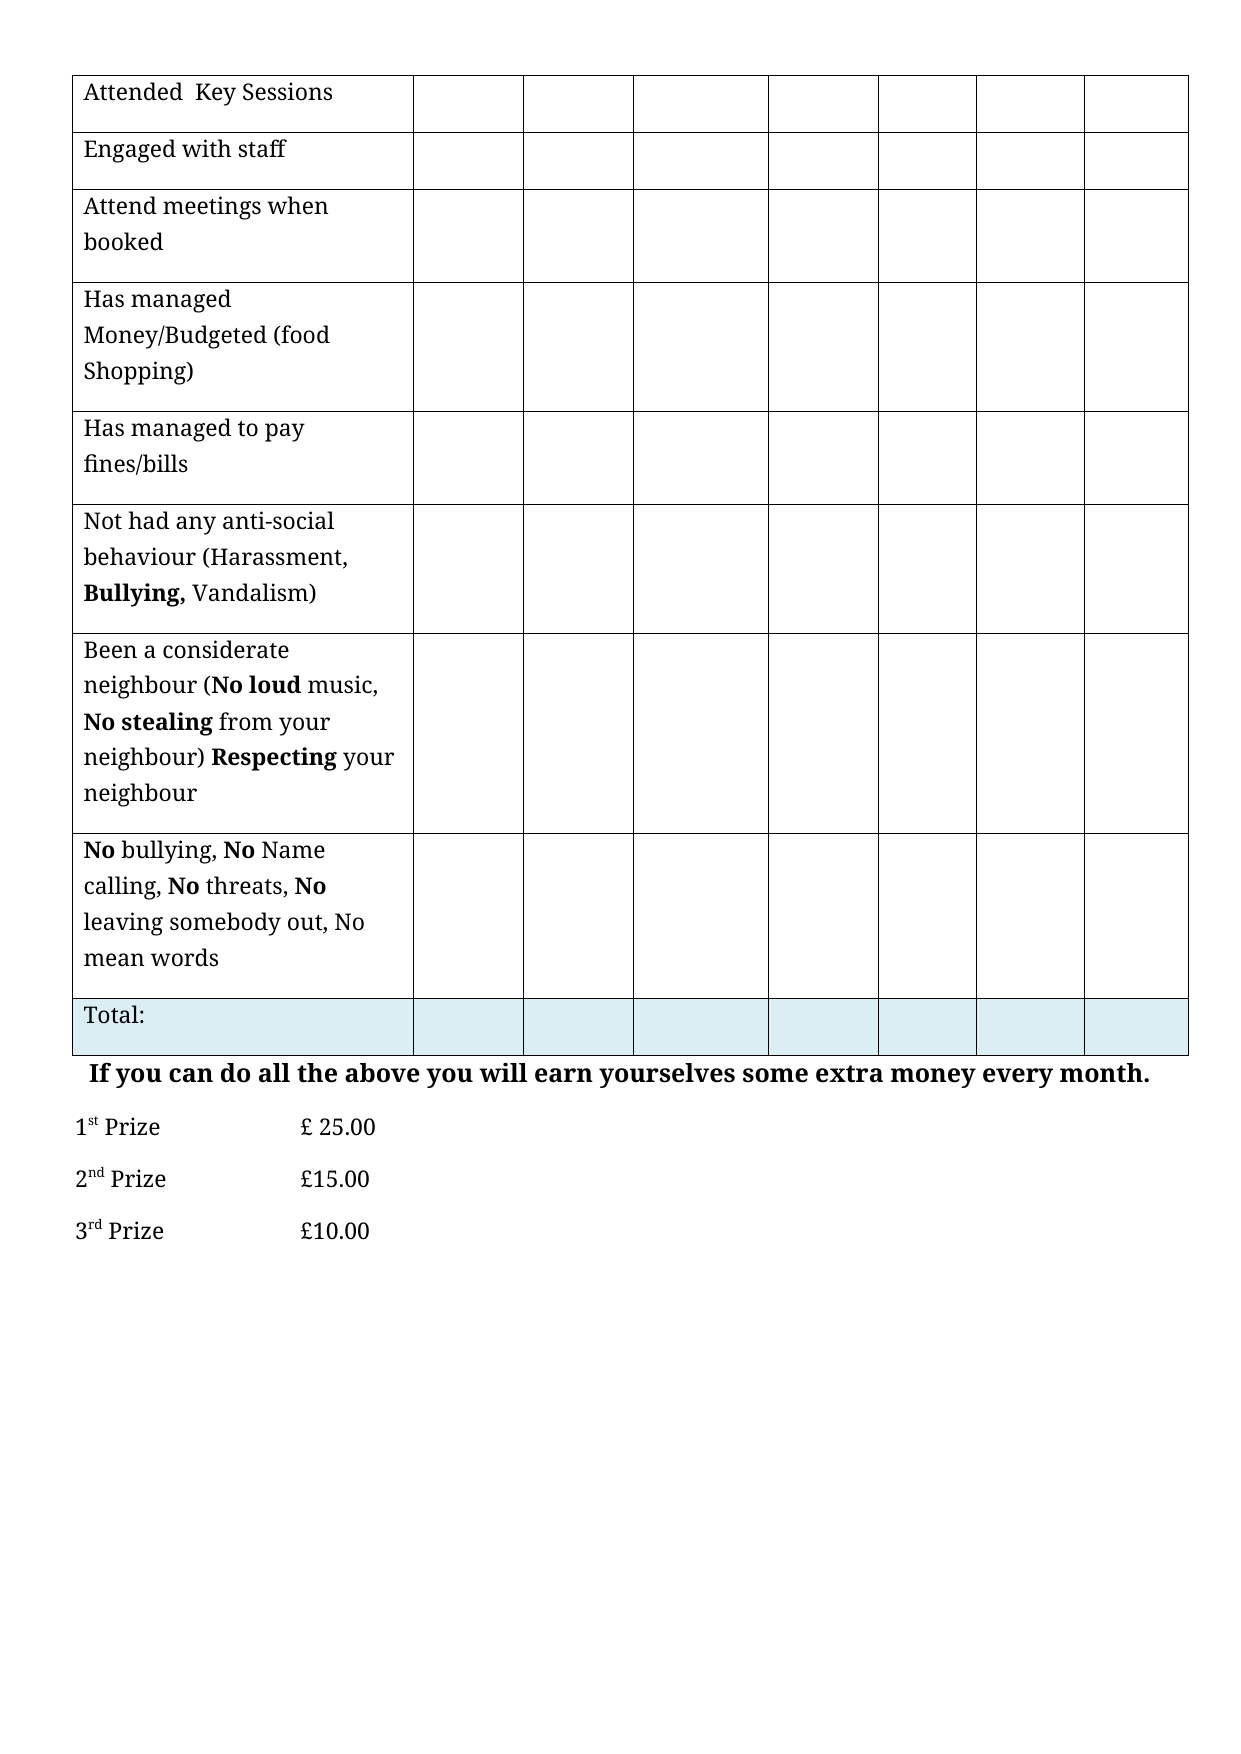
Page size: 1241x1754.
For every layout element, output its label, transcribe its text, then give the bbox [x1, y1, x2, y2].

text 2nd Prize £15.00 [75, 1163, 1165, 1194]
table_cell [414, 999, 523, 1055]
text If you can do all the above you will earn yourselves some extra money every month. [75, 1056, 1165, 1090]
table_cell Engaged with staff [73, 133, 413, 189]
table_cell [879, 283, 976, 411]
table_cell [879, 834, 976, 998]
table_cell [977, 133, 1084, 189]
table_cell [769, 505, 878, 632]
table_cell [524, 190, 633, 282]
table_cell [634, 190, 768, 282]
table_cell Total: [73, 999, 413, 1055]
table_cell [524, 412, 633, 504]
table_cell [977, 190, 1084, 282]
table_cell [879, 412, 976, 504]
table_cell [977, 283, 1084, 411]
table_cell [977, 505, 1084, 632]
table_cell [524, 76, 633, 132]
text 1st Prize £ 25.00 [75, 1111, 1165, 1142]
table_cell [414, 76, 523, 132]
table_cell [634, 283, 768, 411]
table_cell Attended Key Sessions [73, 76, 413, 132]
table_cell [414, 283, 523, 411]
table_cell [977, 834, 1084, 998]
table_cell [1085, 133, 1188, 189]
table_cell [414, 190, 523, 282]
table_cell Attend meetings when booked [73, 190, 413, 282]
table_cell Been a considerate neighbour (No loud music, No stealing from your neighbour) Respecting your neighbour [73, 634, 413, 833]
table_cell [977, 999, 1084, 1055]
table_cell [634, 834, 768, 998]
table_cell [879, 190, 976, 282]
table_cell [524, 505, 633, 632]
table_cell [1085, 999, 1188, 1055]
table_cell [879, 133, 976, 189]
table_cell [1085, 834, 1188, 998]
table_cell [769, 834, 878, 998]
table_cell [524, 999, 633, 1055]
table_cell [414, 505, 523, 632]
table_cell Not had any anti-social behaviour (Harassment, Bullying, Vandalism) [73, 505, 413, 632]
table_cell [879, 634, 976, 833]
table_cell [769, 76, 878, 132]
table_cell No bullying, No Name calling, No threats, No leaving somebody out, No mean words [73, 834, 413, 998]
text 3rd Prize £10.00 [75, 1215, 1165, 1246]
table_cell [634, 76, 768, 132]
table_cell [879, 505, 976, 632]
table_cell [977, 634, 1084, 833]
table_cell [634, 634, 768, 833]
table_cell Has managed Money/Budgeted (food Shopping) [73, 283, 413, 411]
table_cell [414, 133, 523, 189]
table_cell [769, 412, 878, 504]
table_cell [634, 505, 768, 632]
table_cell [634, 412, 768, 504]
table_cell [769, 634, 878, 833]
table_cell [1085, 190, 1188, 282]
table_cell [879, 999, 976, 1055]
table_cell [414, 834, 523, 998]
table_cell Has managed to pay fines/bills [73, 412, 413, 504]
table_cell [769, 190, 878, 282]
table_cell [1085, 505, 1188, 632]
table_cell [769, 133, 878, 189]
table_cell [977, 412, 1084, 504]
table_cell [769, 283, 878, 411]
table_cell [414, 634, 523, 833]
table_cell [524, 133, 633, 189]
table_cell [524, 634, 633, 833]
table_cell [1085, 76, 1188, 132]
table_cell [879, 76, 976, 132]
table_cell [769, 999, 878, 1055]
table_cell [524, 834, 633, 998]
table_cell [634, 133, 768, 189]
table_cell [634, 999, 768, 1055]
table_cell [1085, 283, 1188, 411]
table_cell [1085, 634, 1188, 833]
table_cell [524, 283, 633, 411]
table_cell [1085, 412, 1188, 504]
table_cell [977, 76, 1084, 132]
table_cell [414, 412, 523, 504]
